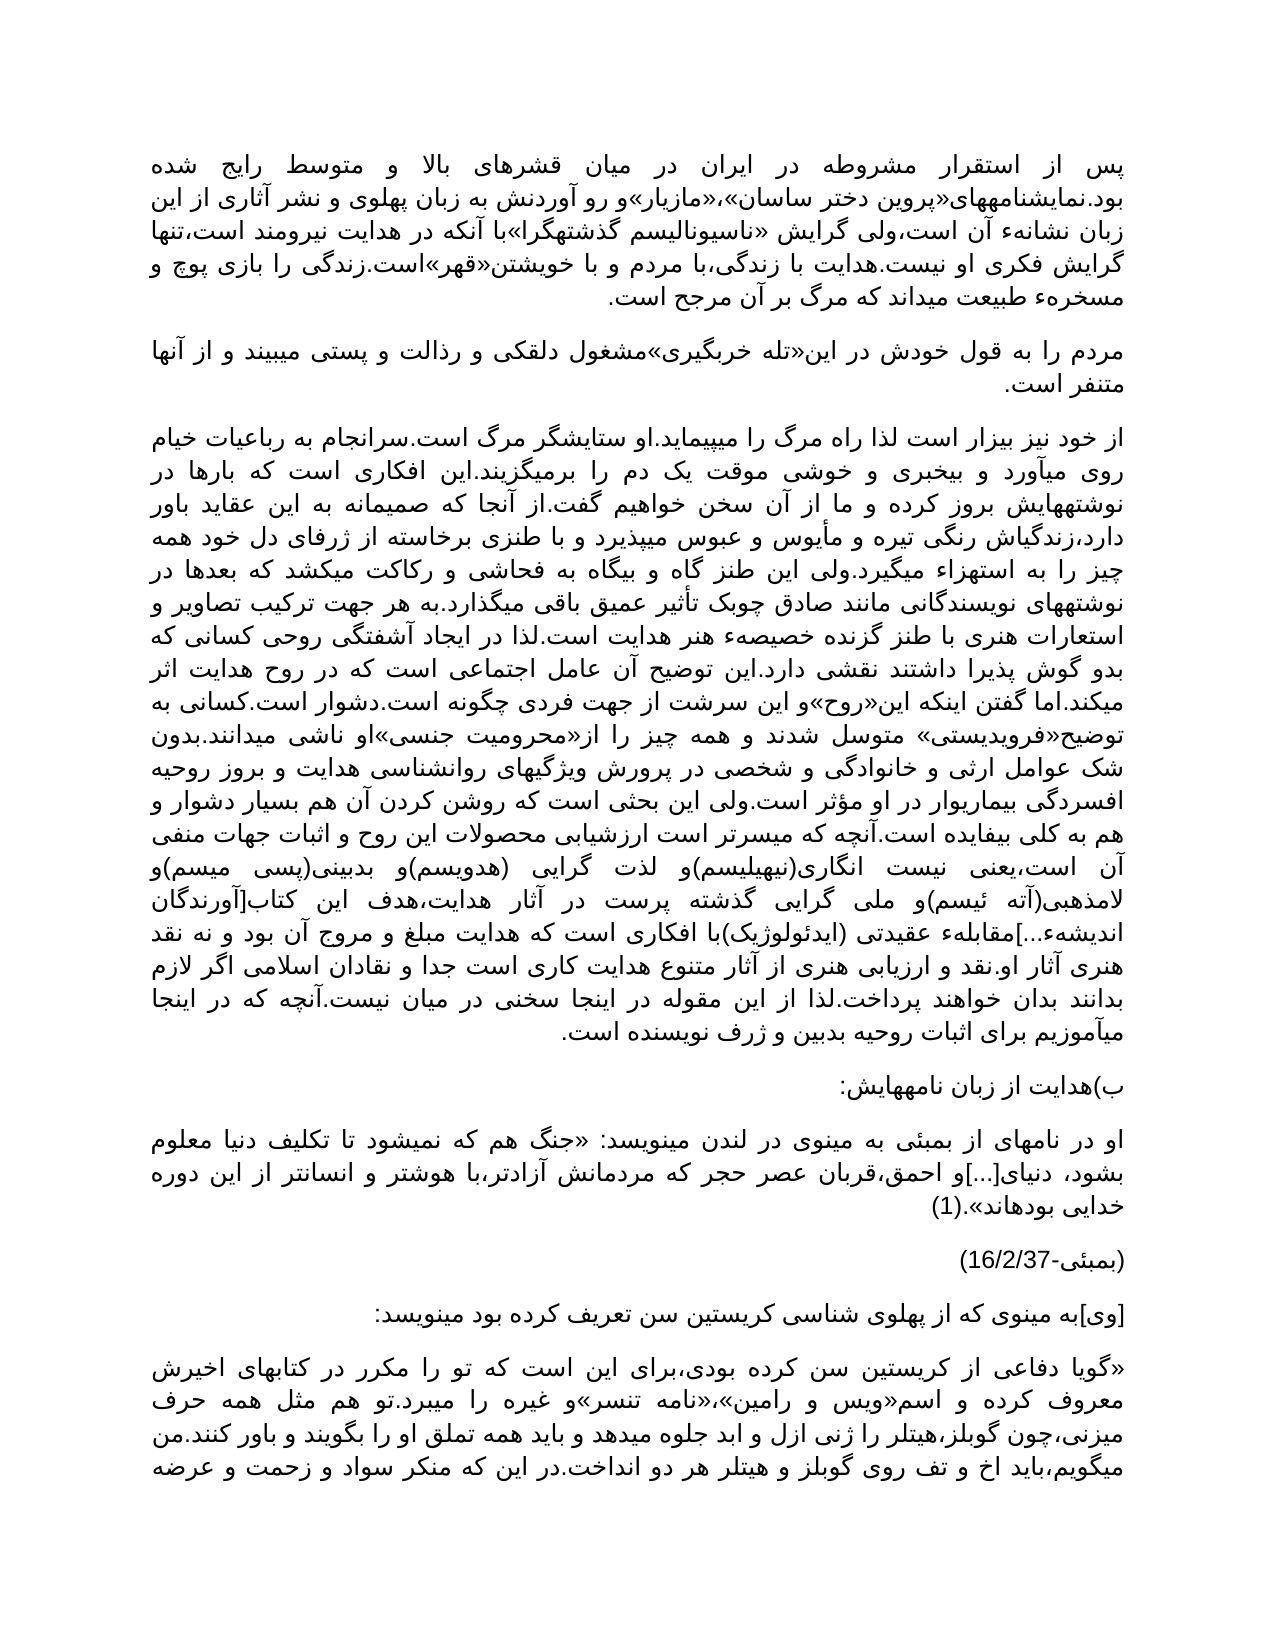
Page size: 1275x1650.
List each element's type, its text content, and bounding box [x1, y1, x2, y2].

text ب)هدایت از زبان نامه‏هایش: [150, 1071, 1125, 1100]
text مردم را به قول خودش در این«تله خربگیری»مشغول‏ دلقکی و رذالت و پستی می‏بیند و از آنها متنفر است. [150, 336, 1125, 398]
text (بمبئی-16/2/37) [150, 1245, 1125, 1273]
text از خود نیز بیزار است لذا راه مرگ را می‏پیماید.او ستایشگر مرگ است.سرانجام به رباعیات خیام روی‏ می‏آورد و بی‏خبری و خوشی موقت یک دم را برمی‏گزیند.این افکاری است که بارها در نوشته‏هایش‏ بروز کرده و ما از آن سخن خواهیم گفت.از آنجا که‏ صمیمانه به این عقاید باور دارد،زندگی‏اش رنگی تیره‏ و مأیوس و عبوس می‏پذیرد و با طنزی برخاسته از ژرفای دل خود همه چیز را به استهزاء می‏گیرد.ولی‏ این طنز گاه و بیگاه به فحاشی و رکاکت می‏کشد که‏ بعدها در نوشته‏های نویسندگانی مانند صادق چوبک‏ تأثیر عمیق باقی می‏گذارد.به هر جهت ترکیب تصاویر و استعارات هنری با طنز گزنده خصیصهء هنر هدایت‏ است.لذا در ایجاد آشفتگی روحی کسانی که بدو گوش پذیرا داشتند نقشی دارد.این توضیح آن عامل‏ اجتماعی است که در روح هدایت اثر می‏کند.اما گفتن‏ اینکه این«روح»و این سرشت از جهت فردی چگونه‏ است.دشوار است.کسانی به توضیح«فرویدیستی» متوسل شدند و همه چیز را از«محرومیت جنسی»او ناشی می‏دانند.بدون شک عوامل ارثی و خانوادگی و شخصی در پرورش ویژگیهای روان‏شناسی هدایت و بروز روحیه افسردگی بیماری‏وار در او مؤثر است.ولی‏ این بحثی است که روشن کردن آن هم بسیار دشوار و هم به کلی بی‏فایده است.آنچه که میسرتر است‏ ارزشیابی محصولات این روح و اثبات جهات منفی آن‏ است،یعنی نیست انگاری(نیهیلیسم)و لذت گرایی‏ (هدویسم)و بدبینی(پسی میسم)و لامذهبی(آته‏ ئیسم)و ملی گرایی گذشته پرست در آثار هدایت،هدف‏ این کتاب‏[آورندگان اندیشهء...]مقابلهء عقیدتی‏ (ایدئولوژیک)با افکاری است که هدایت مبلغ و مروج‏ آن بود و نه نقد هنری آثار او.نقد و ارزیابی هنری از آثار متنوع هدایت کاری است جدا و نقادان اسلامی اگر لازم بدانند بدان خواهند پرداخت.لذا از این مقوله در اینجا سخنی در میان نیست.آنچه که در اینجا می‏آموزیم برای اثبات روحیه بدبین و ژرف نویسنده‏ است. [150, 423, 1125, 1046]
text او در نامه‏ای از بمبئی به مینوی در لندن می‏نویسد: «جنگ هم که نمی‏شود تا تکلیف دنیا معلوم بشود، دنیای‏[...]و احمق،قربان عصر حجر که مردمانش‏ آزادتر،با هوش‏تر و انسان‏تر از این دوره خدایی‏ بوده‏اند».(1) [150, 1125, 1125, 1220]
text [150, 1352, 1125, 1480]
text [150, 150, 1125, 311]
text [وی‏]به مینوی که از پهلوی شناسی کریستین سن‏ تعریف کرده بود می‏نویسد: [150, 1299, 1125, 1327]
